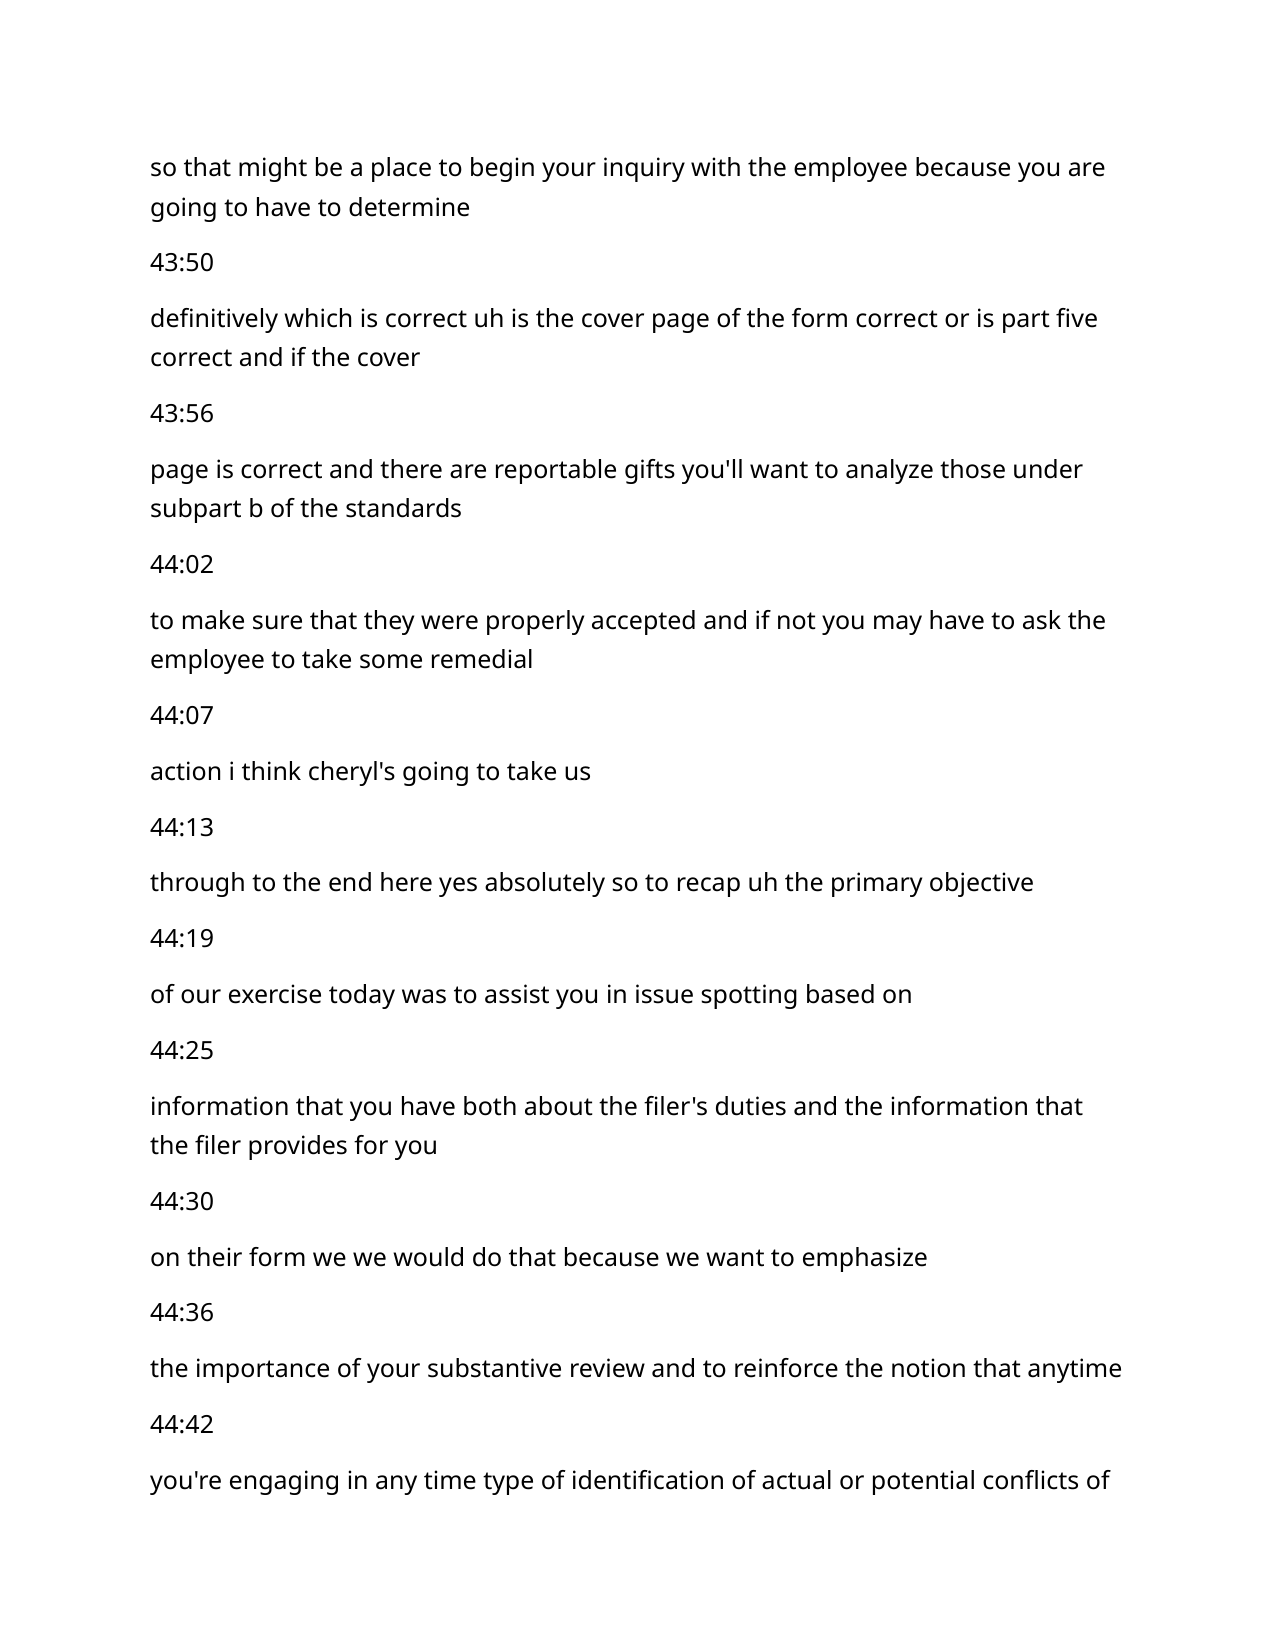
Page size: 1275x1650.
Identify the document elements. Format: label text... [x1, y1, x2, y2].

text 44:36 [150, 1295, 1125, 1329]
text of our exercise today was to assist you in issue spotting based on [150, 977, 1125, 1011]
text information that you have both about the filer's duties and the information that the filer provides for you [150, 1088, 1125, 1162]
text 44:25 [150, 1032, 1125, 1067]
text 44:13 [150, 809, 1125, 843]
text to make sure that they were properly accepted and if not you may have to ask the employee to take some remedial [150, 602, 1125, 676]
text you're engaging in any time type of identification of actual or potential conflicts of [150, 1462, 1125, 1497]
text 44:30 [150, 1183, 1125, 1217]
text on their form we we would do that because we want to emphasize [150, 1239, 1125, 1273]
text 44:07 [150, 697, 1125, 732]
text the importance of your substantive review and to reinforce the notion that anytime [150, 1351, 1125, 1385]
text 44:19 [150, 921, 1125, 955]
text definitively which is correct uh is the cover page of the form correct or is part five correct and if the cover [150, 301, 1125, 374]
text 44:02 [150, 547, 1125, 581]
text 44:42 [150, 1407, 1125, 1441]
text 43:56 [150, 396, 1125, 430]
text through to the end here yes absolutely so to recap uh the primary objective [150, 865, 1125, 899]
text action i think cheryl's going to take us [150, 753, 1125, 787]
text 43:50 [150, 245, 1125, 279]
text so that might be a place to begin your inquiry with the employee because you are going to have to determine [150, 150, 1125, 223]
text page is correct and there are reportable gifts you'll want to analyze those under subpart b of the standards [150, 452, 1125, 525]
